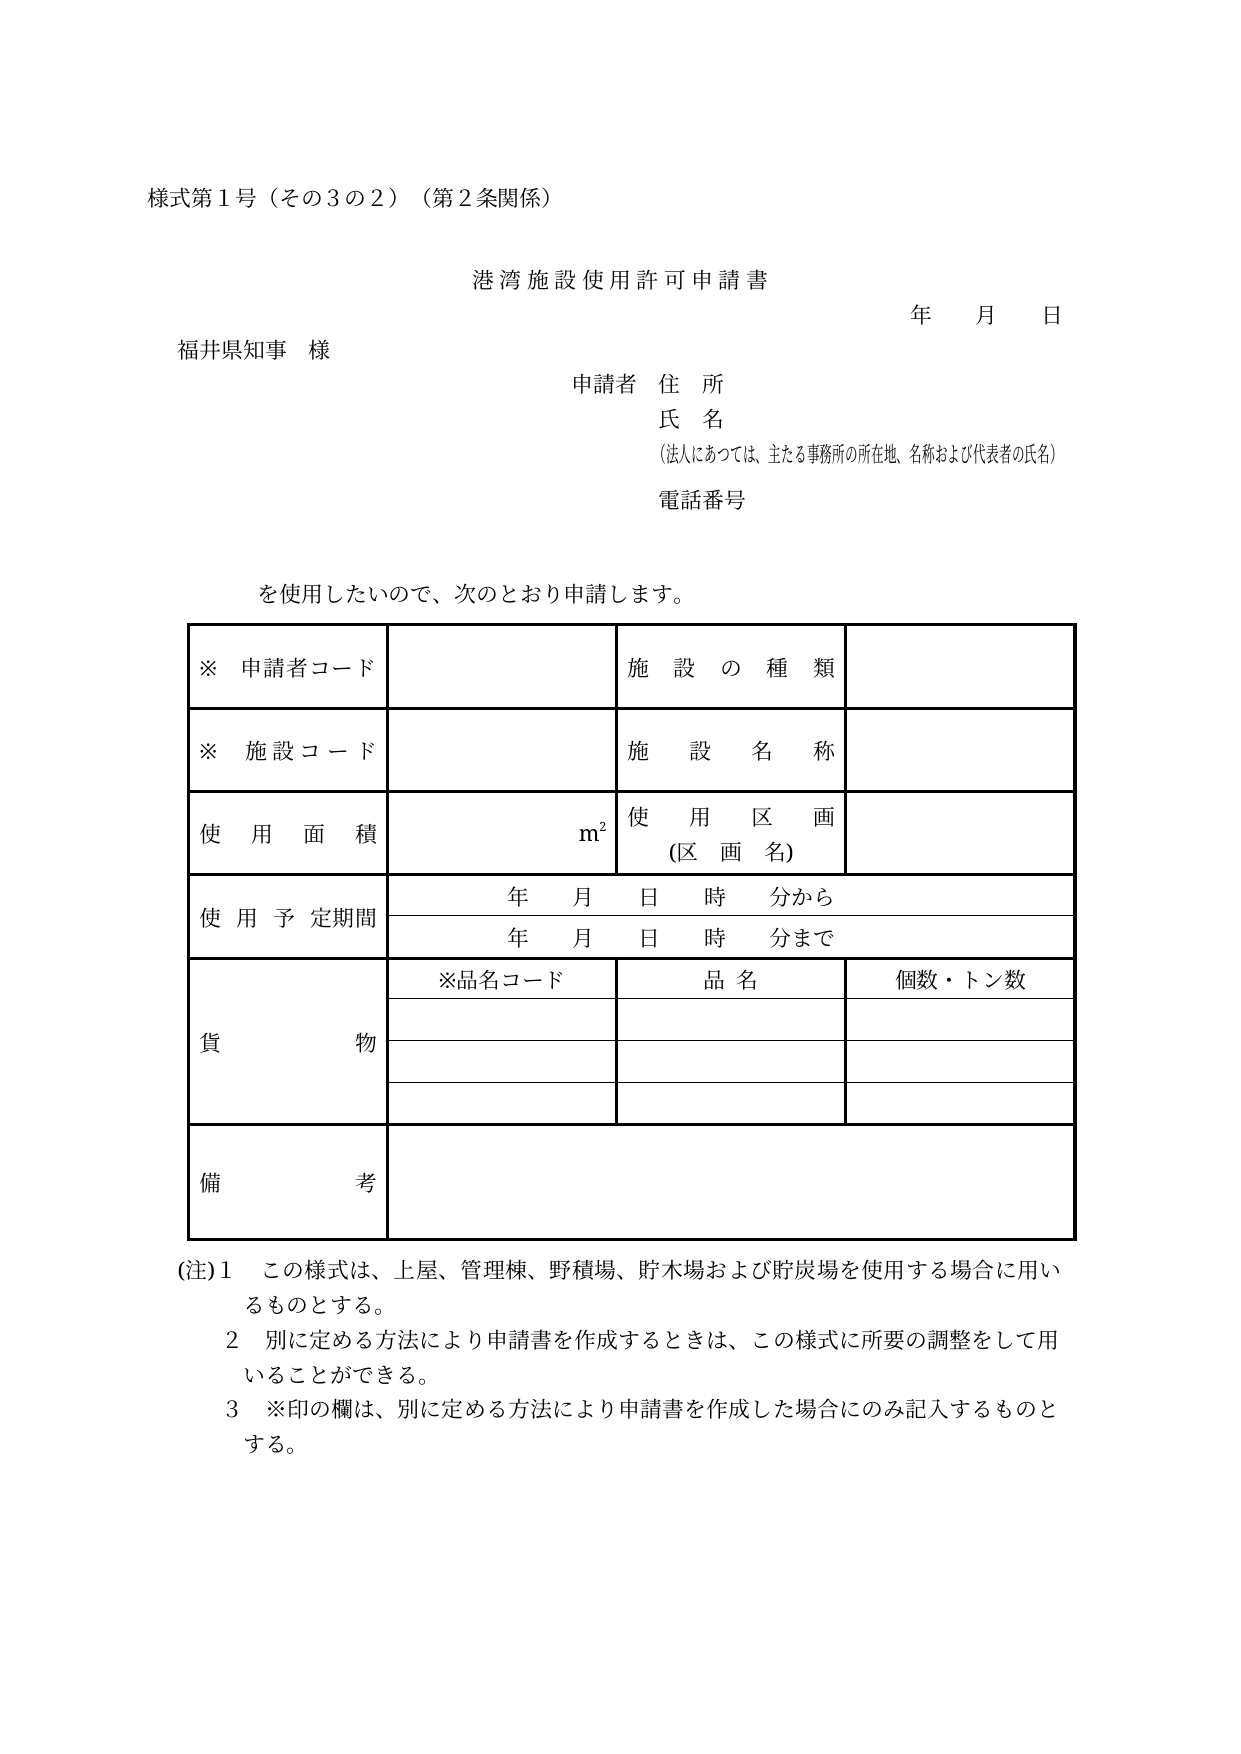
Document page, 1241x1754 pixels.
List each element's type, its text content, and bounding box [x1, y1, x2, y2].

table_cell m2 [389, 793, 615, 873]
table_cell [847, 1041, 1073, 1082]
table_cell 年 月 日 時 分まで [389, 916, 1073, 957]
table_cell [618, 1041, 844, 1082]
table_cell 品名 [618, 960, 844, 998]
text 電話番号 [177, 481, 1063, 516]
text 港湾施設使用許可申請書 [177, 261, 1063, 296]
table_cell 個数・トン数 [847, 960, 1073, 998]
text （法人にあつては、主たる事務所の所在地、名称および代表者の氏名） [177, 436, 1063, 471]
table_cell 使用区画 (区画名) [618, 793, 844, 873]
text 氏 名 [177, 401, 1063, 436]
table_header [847, 626, 1073, 707]
table_cell [847, 710, 1073, 790]
table_cell ※品名コード [389, 960, 615, 998]
table_cell [389, 710, 615, 790]
table_cell 備考 [190, 1126, 386, 1238]
text 様式第１号（その３の２）（第２条関係） [148, 179, 1063, 214]
table_cell [847, 1083, 1073, 1123]
table_cell [389, 1126, 1073, 1238]
text を使用したいので、次のとおり申請します。 [177, 576, 1063, 611]
table_cell [389, 1083, 615, 1123]
text ３ ※印の欄は、別に定める方法により申請書を作成した場合にのみ記入するものとする。 [221, 1391, 1063, 1461]
table_cell [847, 793, 1073, 873]
text 年 月 日 [177, 296, 1063, 331]
text 申請者 住 所 [177, 366, 1063, 401]
table_cell 使用面積 [190, 793, 386, 873]
table_cell [389, 999, 615, 1040]
table_cell ※ 施設コード [190, 710, 386, 790]
text 福井県知事 様 [177, 331, 1063, 366]
table_cell [618, 999, 844, 1040]
table_cell 使用予定期間 [190, 876, 386, 957]
table_cell 施設名称 [618, 710, 844, 790]
text (注)１ この様式は、上屋、管理棟、野積場、貯木場および貯炭場を使用する場合に用いるものとする。 [177, 1251, 1063, 1321]
table_cell 貨物 [190, 960, 386, 1123]
table_cell 年 月 日 時 分から [389, 876, 1073, 915]
table_cell [618, 1083, 844, 1123]
text ２ 別に定める方法により申請書を作成するときは、この様式に所要の調整をして用いることができる。 [221, 1321, 1063, 1391]
table_header 施設の種類 [618, 626, 844, 707]
table_cell [847, 999, 1073, 1040]
table_header ※ 申請者コード [190, 626, 386, 707]
table_cell [389, 1041, 615, 1082]
table_header [389, 626, 615, 707]
